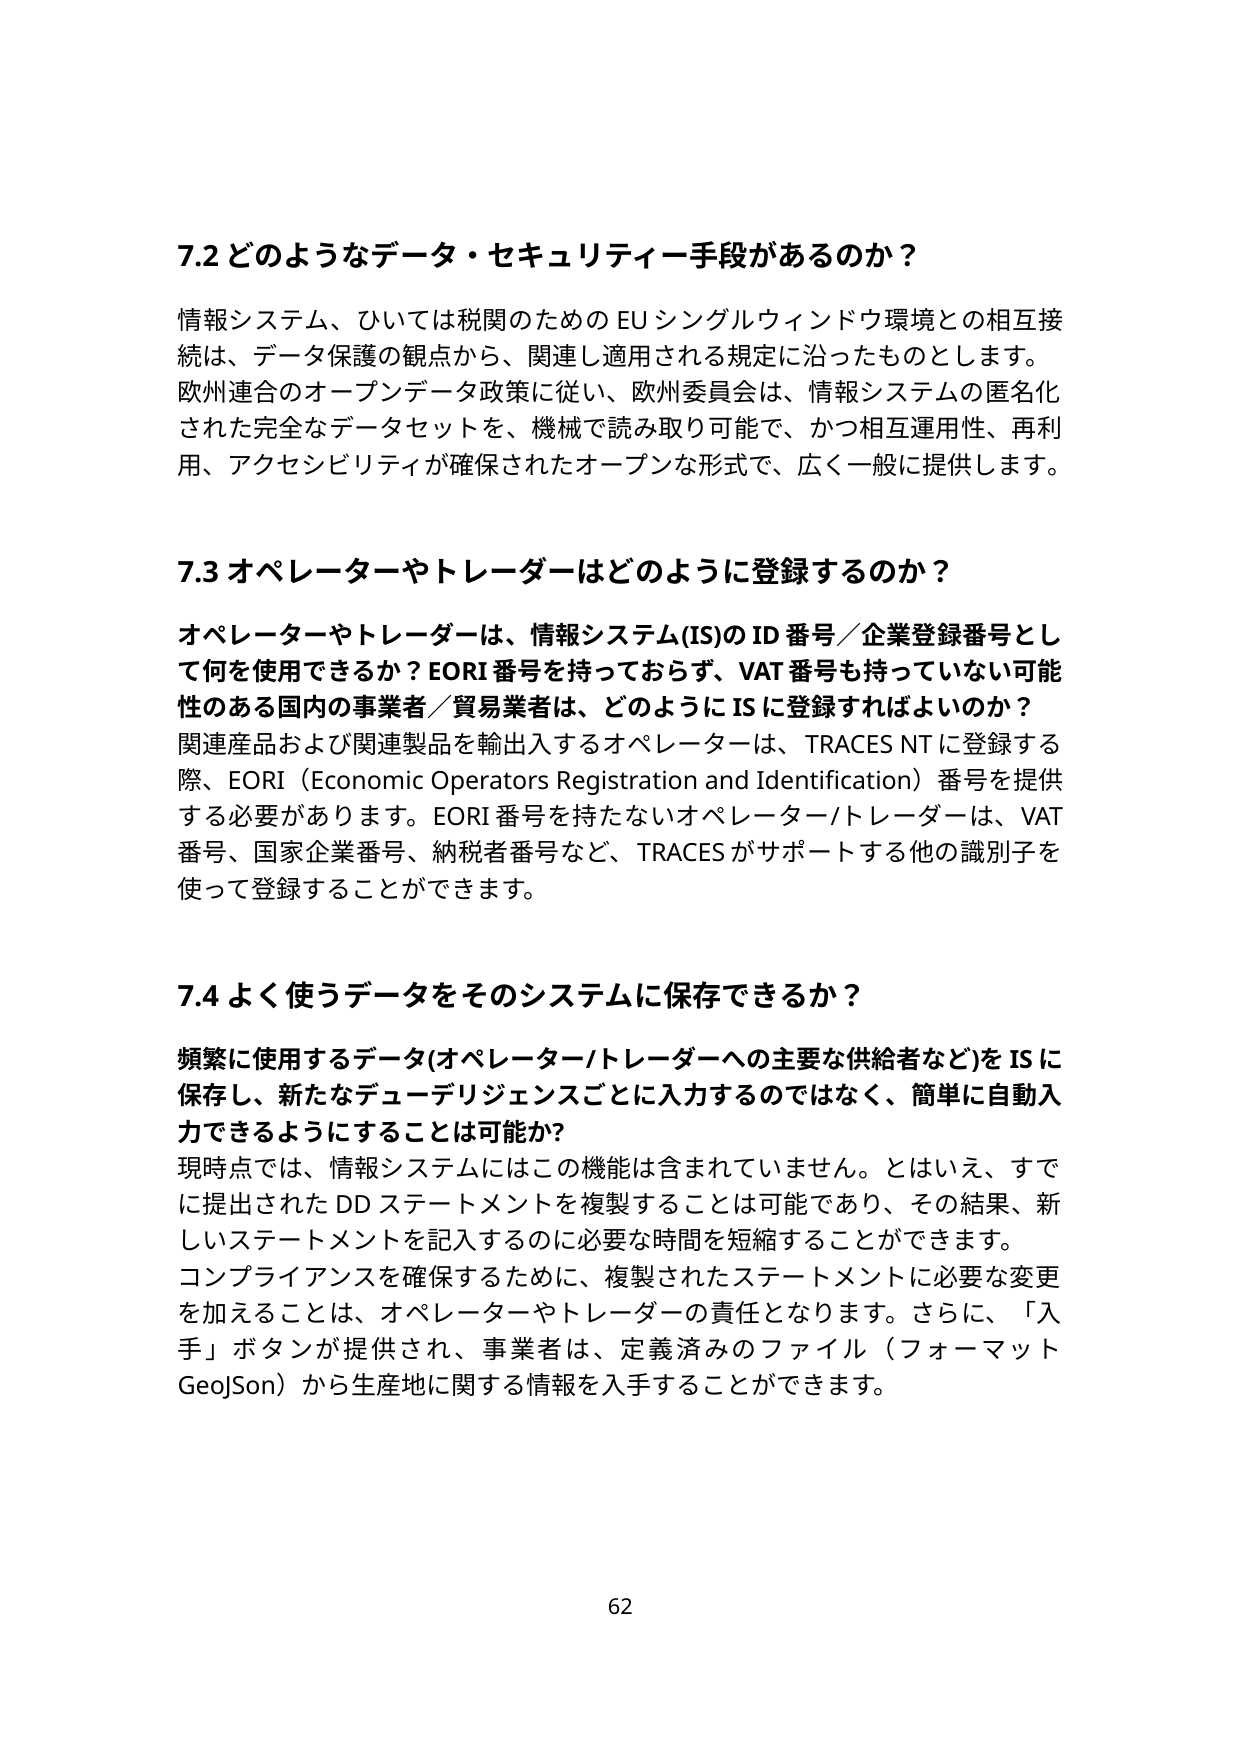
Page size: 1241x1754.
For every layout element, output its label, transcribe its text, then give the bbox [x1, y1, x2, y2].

text 情報システム、ひいては税関のためのEUシングルウィンドウ環境との相互接続は、データ保護の観点から、関連し適用される規定に沿ったものとします。 [177, 300, 1063, 373]
text 現時点では、情報システムにはこの機能は含まれていません。とはいえ、すでに提出されたDDステートメントを複製することは可能であり、その結果、新しいステートメントを記入するのに必要な時間を短縮することができます。 [177, 1148, 1063, 1257]
subtitle 7.3 オペレーターやトレーダーはどのように登録するのか？ [177, 532, 1063, 607]
text コンプライアンスを確保するために、複製されたステートメントに必要な変更を加えることは、オペレーターやトレーダーの責任となります。さらに、「入手」ボタンが提供され、事業者は、定義済みのファイル（フォーマットGeoJSon）から生産地に関する情報を入手することができます。 [177, 1257, 1063, 1402]
text オペレーターやトレーダーは、情報システム(IS)のID番号／企業登録番号として何を使用できるか？EORI番号を持っておらず、VAT番号も持っていない可能性のある国内の事業者／貿易業者は、どのようにISに登録すればよいのか？ [177, 615, 1063, 724]
text 欧州連合のオープンデータ政策に従い、欧州委員会は、情報システムの匿名化された完全なデータセットを、機械で読み取り可能で、かつ相互運用性、再利用、アクセシビリティが確保されたオープンな形式で、広く一般に提供します。 [177, 373, 1063, 481]
subtitle 7.4 よく使うデータをそのシステムに保存できるか？ [177, 956, 1063, 1031]
text 頻繁に使用するデータ(オペレーター/トレーダーへの主要な供給者など)をISに保存し、新たなデューデリジェンスごとに入力するのではなく、簡単に自動入力できるようにすることは可能か? [177, 1039, 1063, 1148]
subtitle 7.2どのようなデータ・セキュリティー手段があるのか？ [177, 217, 1063, 292]
text 関連産品および関連製品を輸出入するオペレーターは、TRACES NTに登録する際、EORI（Economic Operators Registration and Identification）番号を提供する必要があります。EORI番号を持たないオペレーター/トレーダーは、VAT番号、国家企業番号、納税者番号など、TRACESがサポートする他の識別子を使って登録することができます。 [177, 724, 1063, 905]
